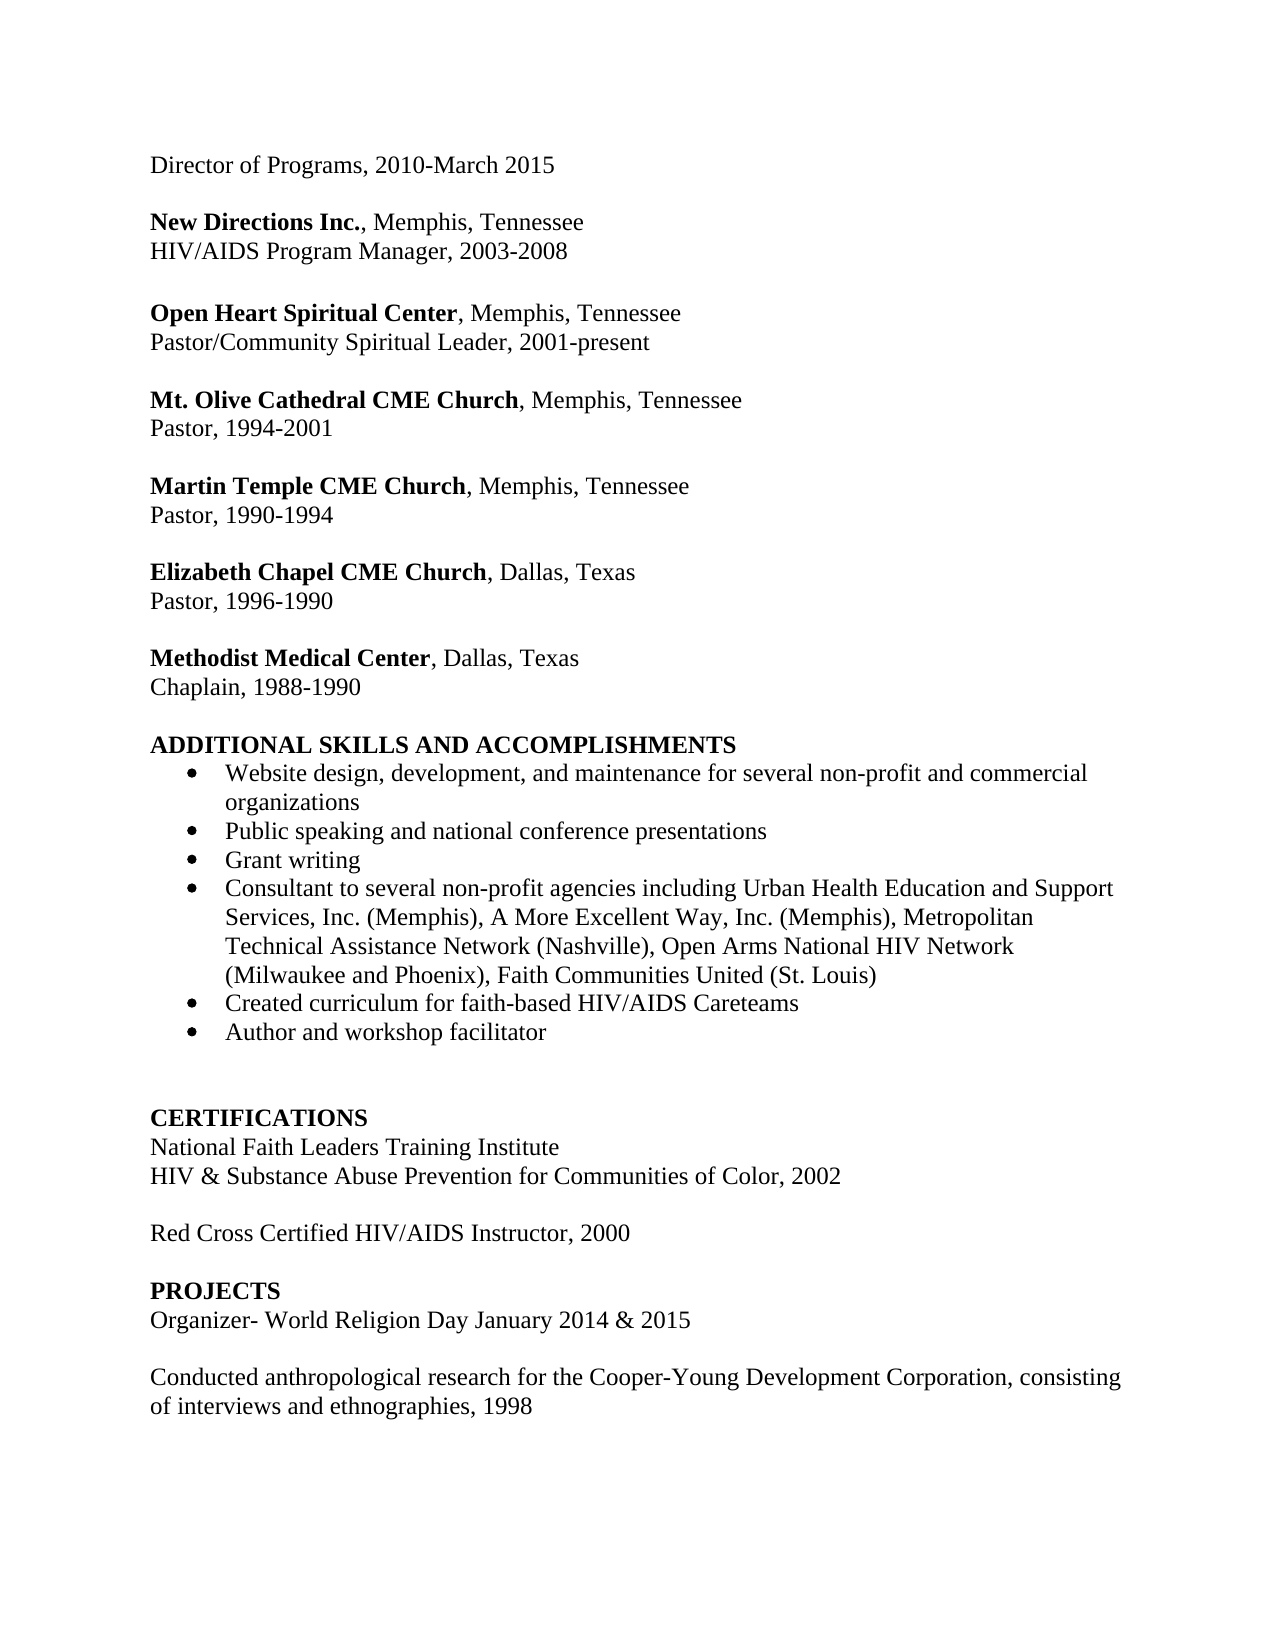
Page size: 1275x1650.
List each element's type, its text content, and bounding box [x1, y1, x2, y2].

text Elizabeth Chapel CME Church, Dallas, Texas [150, 557, 1125, 586]
text Red Cross Certified HIV/AIDS Instructor, 2000 [150, 1218, 1125, 1247]
text Director of Programs, 2010-March 2015 [150, 150, 1125, 179]
text Pastor, 1994-2001 [150, 413, 1125, 442]
text Organizer- World Religion Day January 2014 & 2015 [150, 1305, 1125, 1333]
list Consultant to several non-profit agencies including Urban Health Education and Support Services, Inc. (Memphis), A More Excellent Way, Inc. (Memphis), Metropolitan Technical Assistance Network (Nashville), Open Arms National HIV Network (Milwaukee and Phoenix), Faith Communities United (St. Louis) [187, 873, 1125, 988]
text Conducted anthropological research for the Cooper-Young Development Corporation, consisting of interviews and ethnographies, 1998 [150, 1362, 1125, 1420]
text Martin Temple CME Church, Memphis, Tennessee [150, 471, 1125, 500]
text Methodist Medical Center, Dallas, Texas [150, 643, 1125, 672]
text HIV/AIDS Program Manager, 2003-2008 [150, 236, 1125, 265]
subtitle PROJECTS [150, 1276, 1125, 1305]
text National Faith Leaders Training Institute [150, 1132, 1125, 1161]
text New Directions Inc., Memphis, Tennessee [150, 207, 1125, 236]
text Open Heart Spiritual Center, Memphis, Tennessee [150, 298, 1125, 327]
subtitle CERTIFICATIONS [150, 1103, 1125, 1132]
text Pastor, 1990-1994 [150, 500, 1125, 528]
text ADDITIONAL SKILLS AND ACCOMPLISHMENTS [150, 730, 1125, 758]
list Website design, development, and maintenance for several non-profit and commercial organizations [187, 758, 1125, 816]
list Grant writing [187, 845, 1125, 873]
text HIV & Substance Abuse Prevention for Communities of Color, 2002 [150, 1161, 1125, 1190]
list Public speaking and national conference presentations [187, 816, 1125, 845]
text Chaplain, 1988-1990 [150, 672, 1125, 701]
text Mt. Olive Cathedral CME Church, Memphis, Tennessee [150, 385, 1125, 413]
list Author and workshop facilitator [187, 1017, 1125, 1046]
text Pastor/Community Spiritual Leader, 2001-present [150, 327, 1125, 356]
text Pastor, 1996-1990 [150, 586, 1125, 615]
list Created curriculum for faith-based HIV/AIDS Careteams [187, 988, 1125, 1017]
